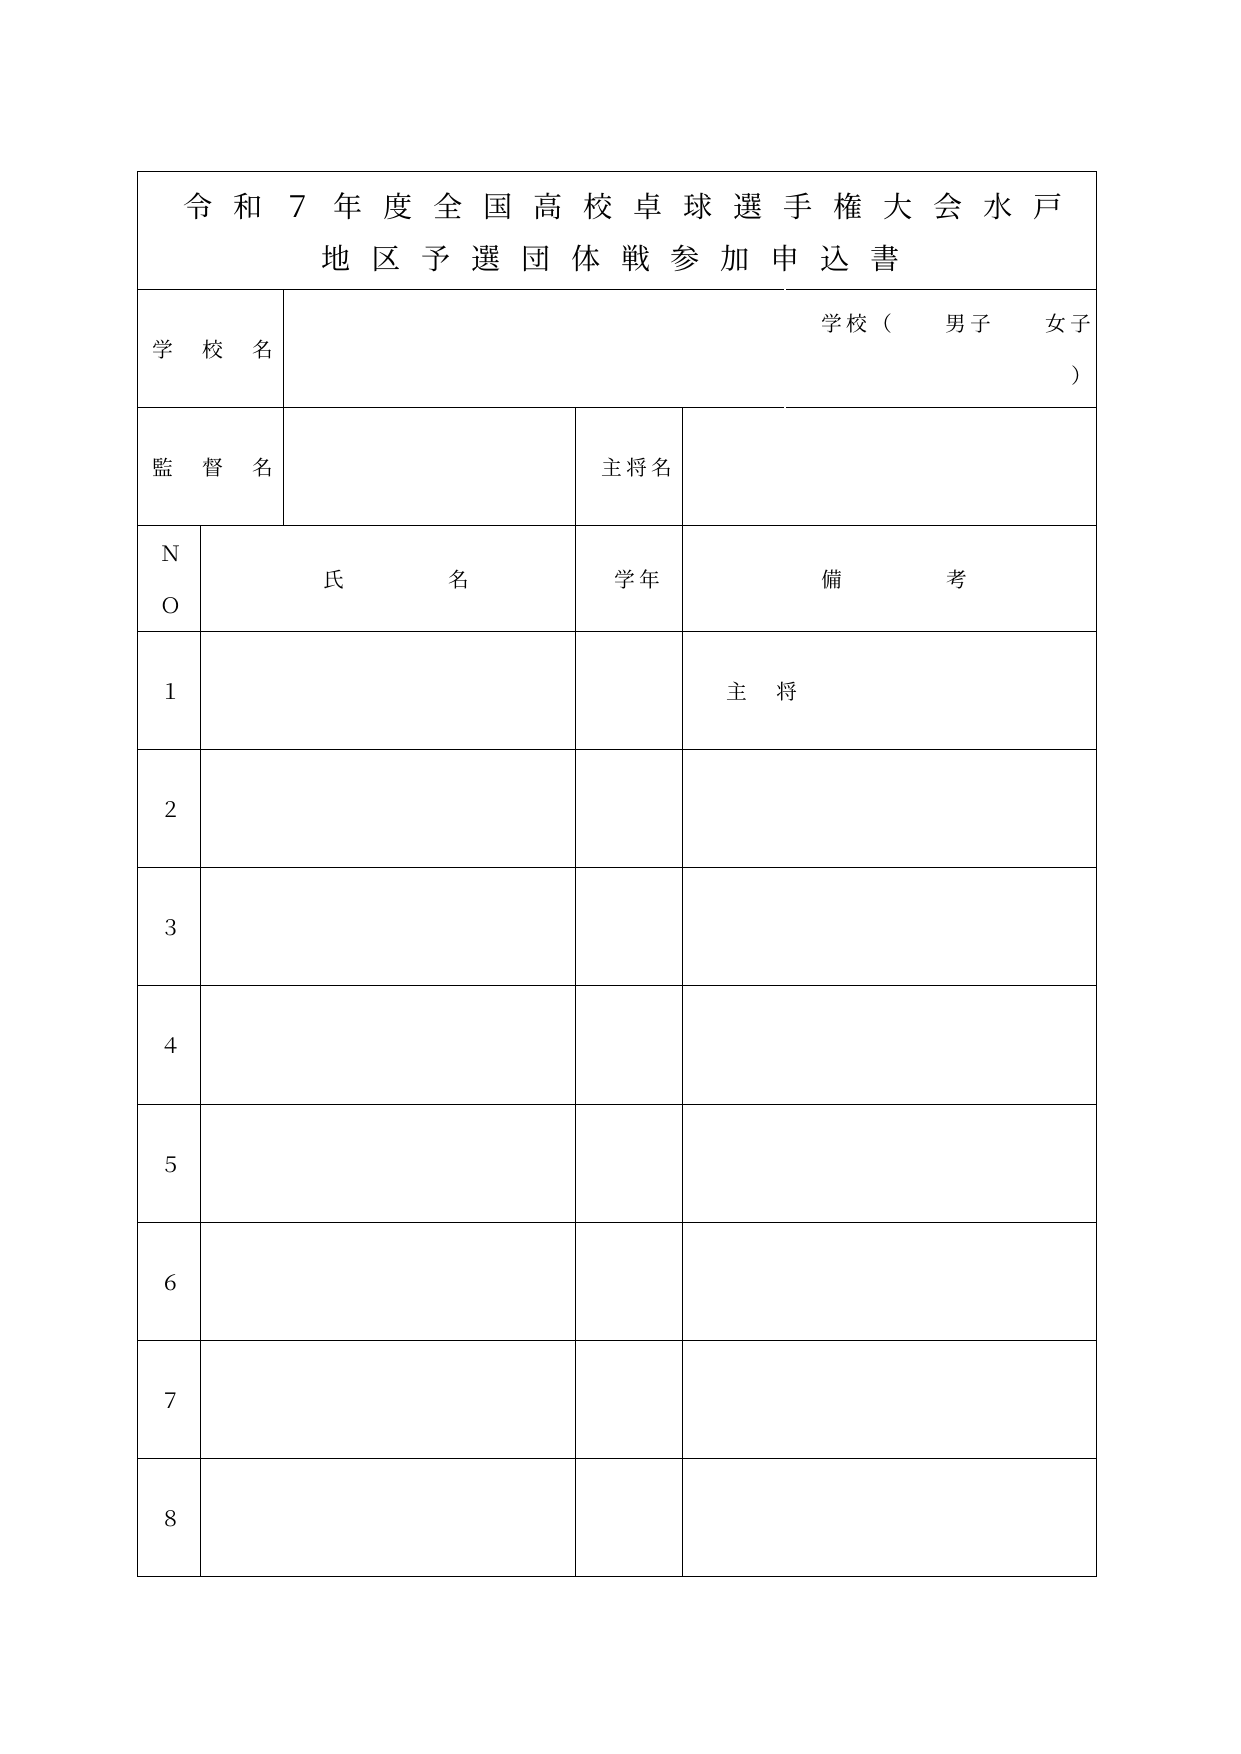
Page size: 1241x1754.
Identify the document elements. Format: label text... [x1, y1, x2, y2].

table_cell [284, 408, 575, 525]
table_cell [576, 868, 682, 985]
table_cell ３ [138, 868, 200, 985]
table_cell [576, 750, 682, 867]
table_cell [201, 1341, 575, 1458]
table_cell [201, 750, 575, 867]
table_cell ２ [138, 750, 200, 867]
table_cell [576, 1459, 682, 1576]
table_cell ８ [138, 1459, 200, 1576]
table_header 令和７年度全国高校卓球選手権大会水戸地区予選団体戦参加申込書 [138, 172, 1096, 289]
table_cell [201, 868, 575, 985]
table_cell [683, 1105, 1096, 1222]
table_cell [576, 986, 682, 1103]
table_cell [201, 986, 575, 1103]
table_cell [683, 1459, 1096, 1576]
table_cell [683, 1223, 1096, 1340]
table_cell [683, 750, 1096, 867]
table_cell [683, 408, 1096, 525]
table_cell [284, 290, 784, 407]
table_cell ５ [138, 1105, 200, 1222]
table_cell ６ [138, 1223, 200, 1340]
table_cell [683, 986, 1096, 1103]
table_cell 学 校 名 [138, 290, 283, 407]
table_cell [576, 1341, 682, 1458]
table_cell 主 将 [683, 632, 1096, 749]
table_cell 氏 名 [201, 526, 575, 631]
table_cell [201, 1223, 575, 1340]
table_cell [201, 1459, 575, 1576]
table_cell [683, 868, 1096, 985]
table_cell [683, 1341, 1096, 1458]
table_cell 備 考 [683, 526, 1096, 631]
table_cell [201, 1105, 575, 1222]
table_cell [201, 632, 575, 749]
table_cell 主将名 [576, 408, 682, 525]
table_cell [576, 1223, 682, 1340]
table_cell ＮＯ [138, 526, 200, 631]
table_cell [576, 1105, 682, 1222]
table_cell [576, 632, 682, 749]
table_cell ４ [138, 986, 200, 1103]
table_cell １ [138, 632, 200, 749]
table_cell 監 督 名 [138, 408, 283, 525]
table_cell ７ [138, 1341, 200, 1458]
table_cell 学校（ 男子 女子 ） [786, 290, 1096, 407]
table_cell 学年 [576, 526, 682, 631]
